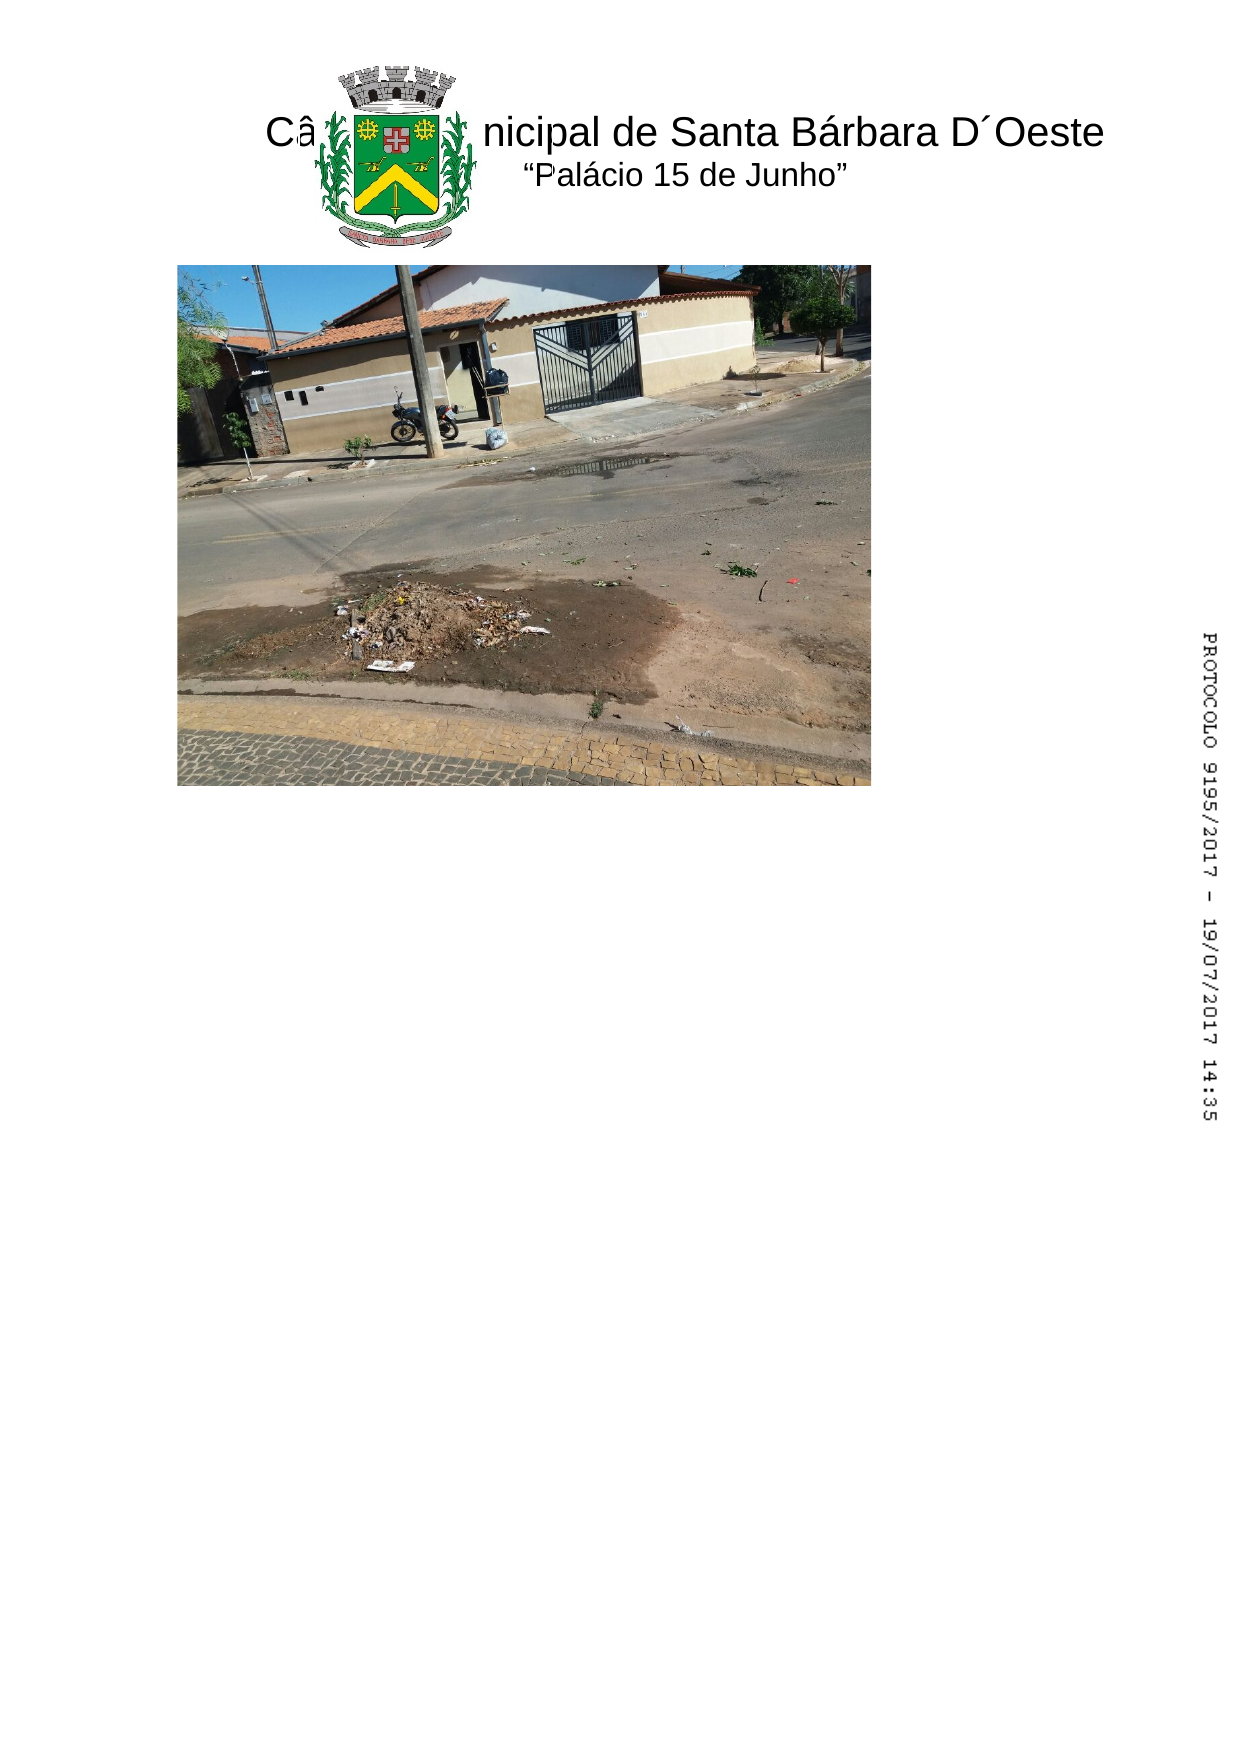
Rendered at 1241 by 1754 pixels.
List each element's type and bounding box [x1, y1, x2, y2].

picture [1177, 629, 1241, 1125]
picture [177, 265, 872, 786]
picture [314, 66, 484, 255]
